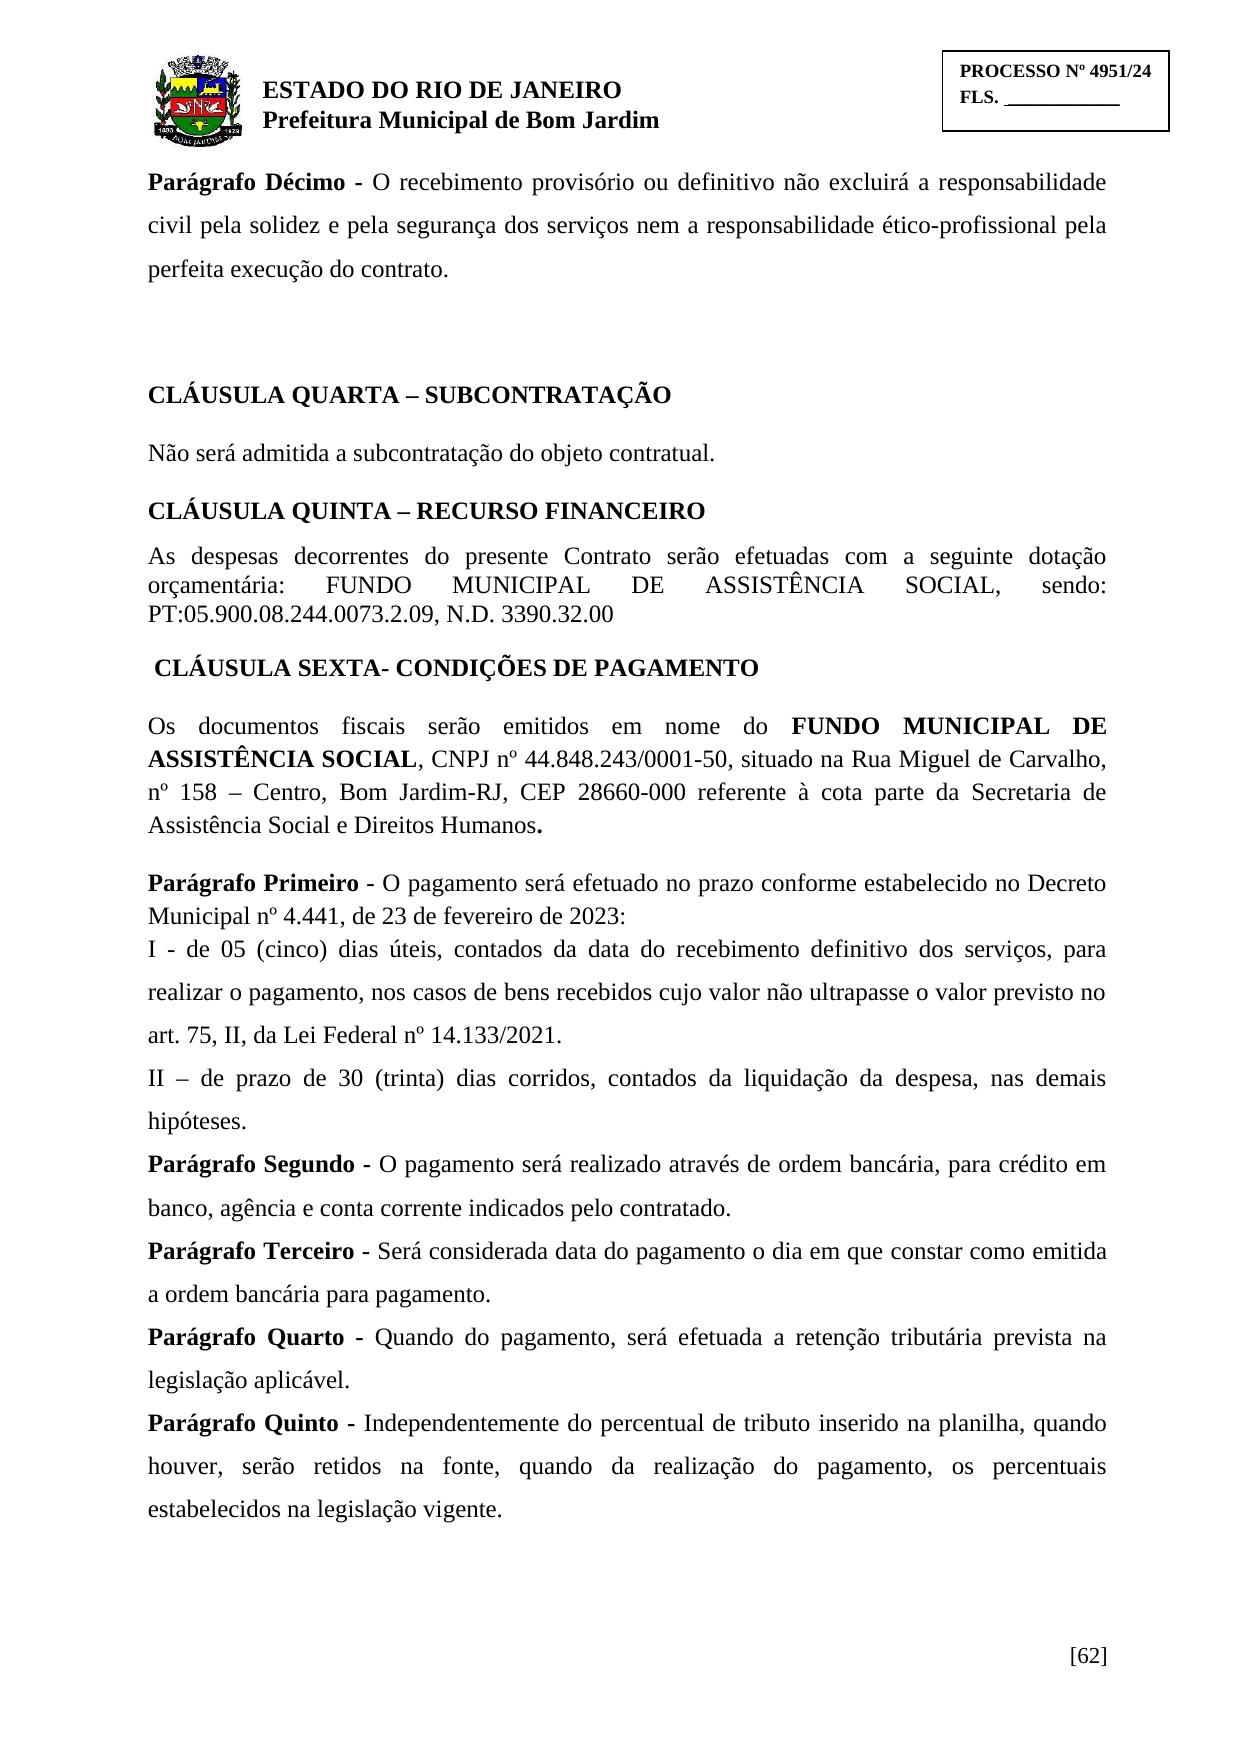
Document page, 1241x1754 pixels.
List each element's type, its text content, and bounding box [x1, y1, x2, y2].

text Parágrafo Décimo - O recebimento provisório ou definitivo não excluirá a responsabilidade civil pela solidez e pela segurança dos serviços nem a responsabilidade ético-profissional pela perfeita execução do contrato. [148, 167, 1107, 282]
text Parágrafo Quinto - Independentemente do percentual de tributo inserido na planilha, quando houver, serão retidos na fonte, quando da realização do pagamento, os percentuais estabelecidos na legislação vigente. [148, 1408, 1107, 1523]
text CLÁUSULA QUARTA – SUBCONTRATAÇÃO [148, 380, 1107, 409]
text CLÁUSULA SEXTA- CONDIÇÕES DE PAGAMENTO [148, 653, 1107, 681]
text II – de prazo de 30 (trinta) dias corridos, contados da liquidação da despesa, nas demais hipóteses. [148, 1063, 1107, 1135]
text I - de 05 (cinco) dias úteis, contados da data do recebimento definitivo dos serviços, para realizar o pagamento, nos casos de bens recebidos cujo valor não ultrapasse o valor previsto no art. 75, II, da Lei Federal nº 14.133/2021. [148, 934, 1107, 1049]
text Parágrafo Segundo - O pagamento será realizado através de ordem bancária, para crédito em banco, agência e conta corrente indicados pelo contratado. [148, 1149, 1107, 1221]
text As despesas decorrentes do presente Contrato serão efetuadas com a seguinte dotação orçamentária: FUNDO MUNICIPAL DE ASSISTÊNCIA SOCIAL, sendo: PT:05.900.08.244.0073.2.09, N.D. 3390.32.00 [148, 541, 1107, 628]
text CLÁUSULA QUINTA – RECURSO FINANCEIRO [148, 496, 1107, 525]
picture [151, 54, 243, 147]
text Parágrafo Quarto - Quando do pagamento, será efetuada a retenção tributária prevista na legislação aplicável. [148, 1322, 1107, 1394]
text Parágrafo Primeiro - O pagamento será efetuado no prazo conforme estabelecido no Decreto Municipal nº 4.441, de 23 de fevereiro de 2023: [148, 868, 1107, 929]
text Os documentos fiscais serão emitidos em nome do FUNDO MUNICIPAL DE ASSISTÊNCIA SOCIAL, CNPJ nº 44.848.243/0001-50, situado na Rua Miguel de Carvalho, nº 158 – Centro, Bom Jardim-RJ, CEP 28660-000 referente à cota parte da Secretaria de Assistência Social e Direitos Humanos. [148, 711, 1107, 838]
text Não será admitida a subcontratação do objeto contratual. [148, 438, 1107, 467]
text Parágrafo Terceiro - Será considerada data do pagamento o dia em que constar como emitida a ordem bancária para pagamento. [148, 1236, 1107, 1308]
